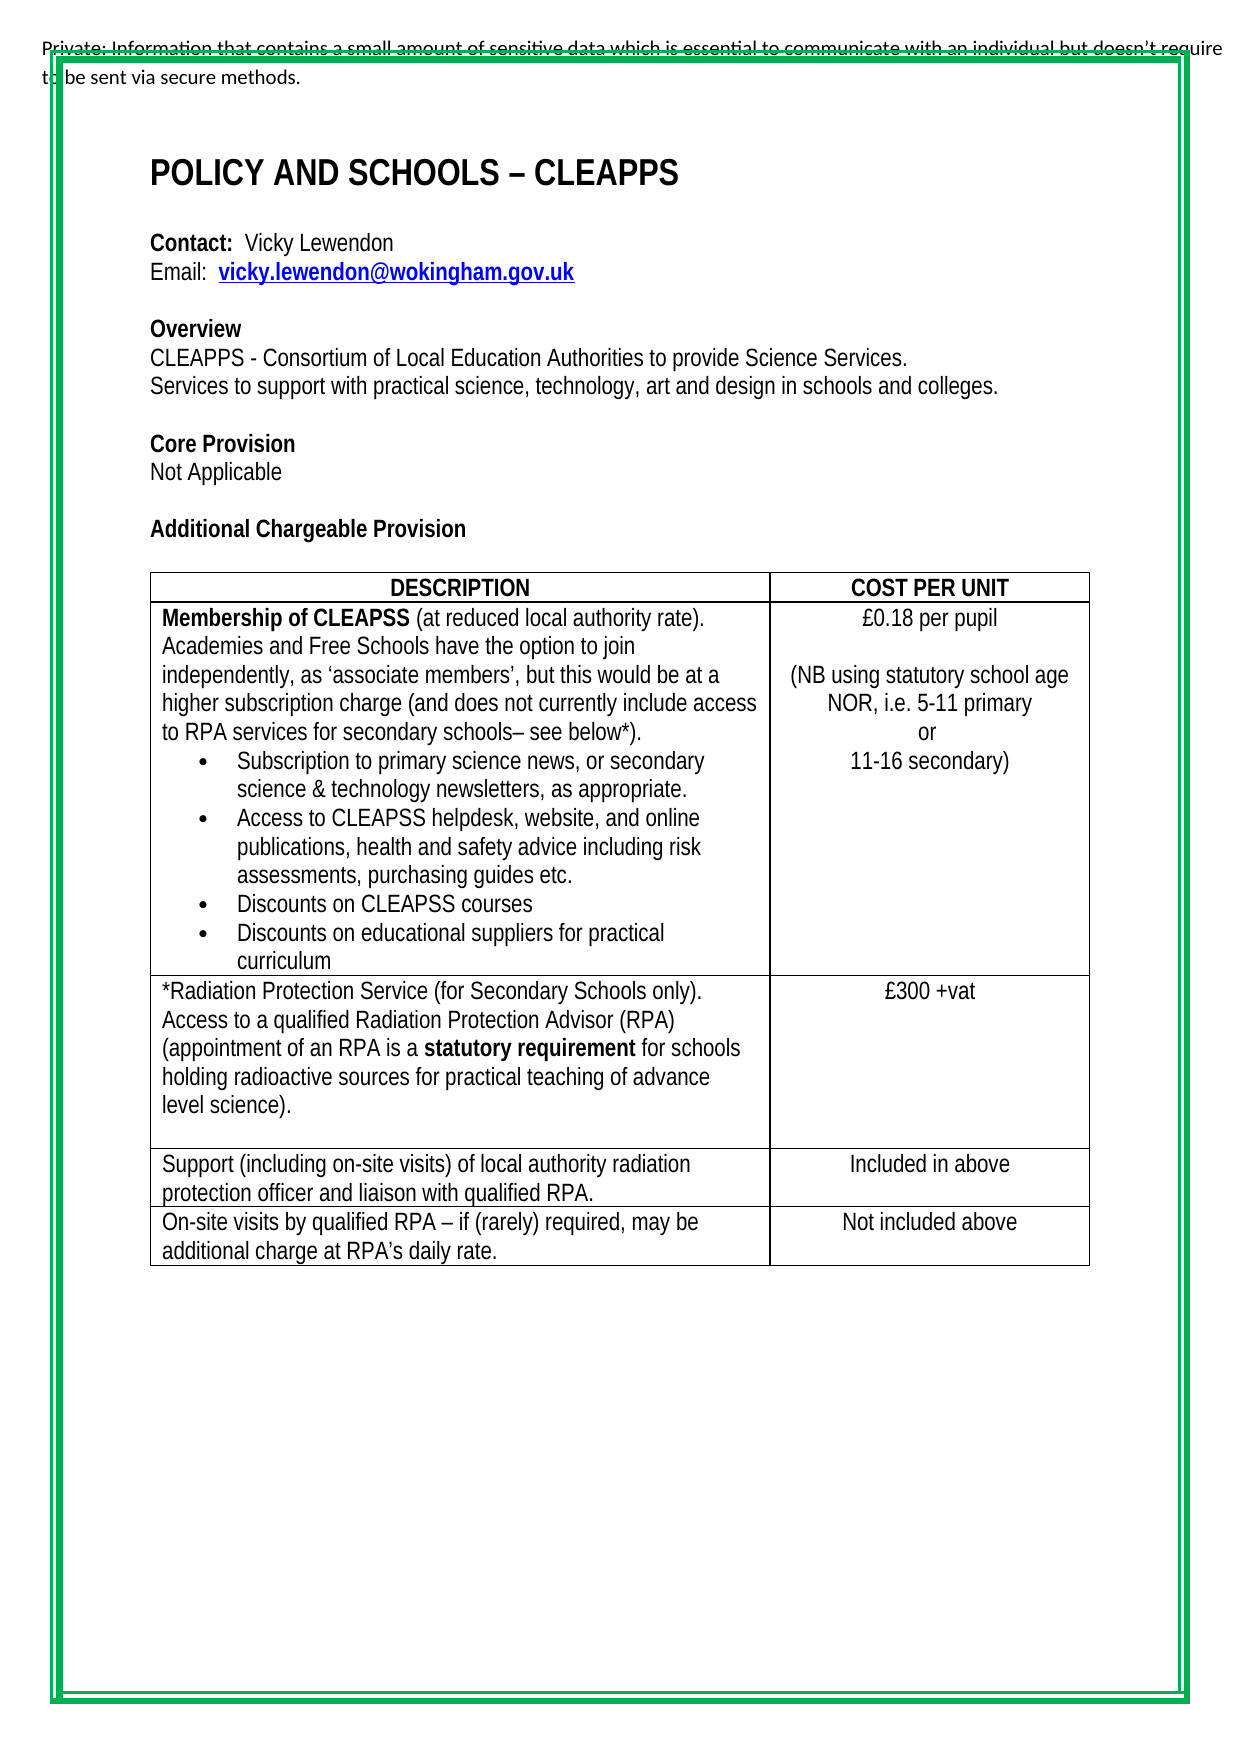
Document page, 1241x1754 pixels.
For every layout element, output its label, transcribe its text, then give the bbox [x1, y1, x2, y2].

table_cell Membership of CLEAPSS (at reduced local authority rate). Academies and Free Schools have the option to join independently, as ‘associate members’, but this would be at a higher subscription charge (and does not currently include access to RPA services for secondary schools– see below*). Subscription to primary science news, or secondary science & technology newsletters, as appropriate. Access to CLEAPSS helpdesk, website, and online publications, health and safety advice including risk assessments, purchasing guides etc. Discounts on CLEAPSS courses Discounts on educational suppliers for practical curriculum [151, 603, 769, 975]
text Overview [150, 314, 1090, 343]
table_cell *Radiation Protection Service (for Secondary Schools only). Access to a qualified Radiation Protection Advisor (RPA)(appointment of an RPA is a statutory requirement for schools holding radioactive sources for practical teaching of advance level science). [151, 976, 769, 1148]
table_cell Support (including on-site visits) of local authority radiation protection officer and liaison with qualified RPA. [151, 1149, 769, 1206]
text POLICY AND SCHOOLS – CLEAPPS [150, 150, 1090, 193]
table_cell Not included above [771, 1207, 1089, 1264]
table_cell £0.18 per pupil (NB using statutory school age NOR, i.e. 5-11 primary or 11-16 secondary) [771, 603, 1089, 975]
table_cell Included in above [771, 1149, 1089, 1206]
text Additional Chargeable Provision [150, 514, 1090, 543]
table_header DESCRIPTION [151, 573, 769, 601]
table_cell On-site visits by qualified RPA – if (rarely) required, may be additional charge at RPA’s daily rate. [151, 1207, 769, 1264]
table_header COST PER UNIT [771, 573, 1089, 601]
text Core Provision [150, 428, 1090, 457]
text CLEAPPS - Consortium of Local Education Authorities to provide Science Services. [150, 343, 1090, 371]
text Services to support with practical science, technology, art and design in schools and colleges. [150, 371, 1090, 400]
table_cell £300 +vat [771, 976, 1089, 1148]
text Email: vicky.lewendon@wokingham.gov.uk [150, 257, 1090, 285]
text Not Applicable [150, 457, 1090, 486]
text Contact: Vicky Lewendon [150, 228, 1090, 257]
